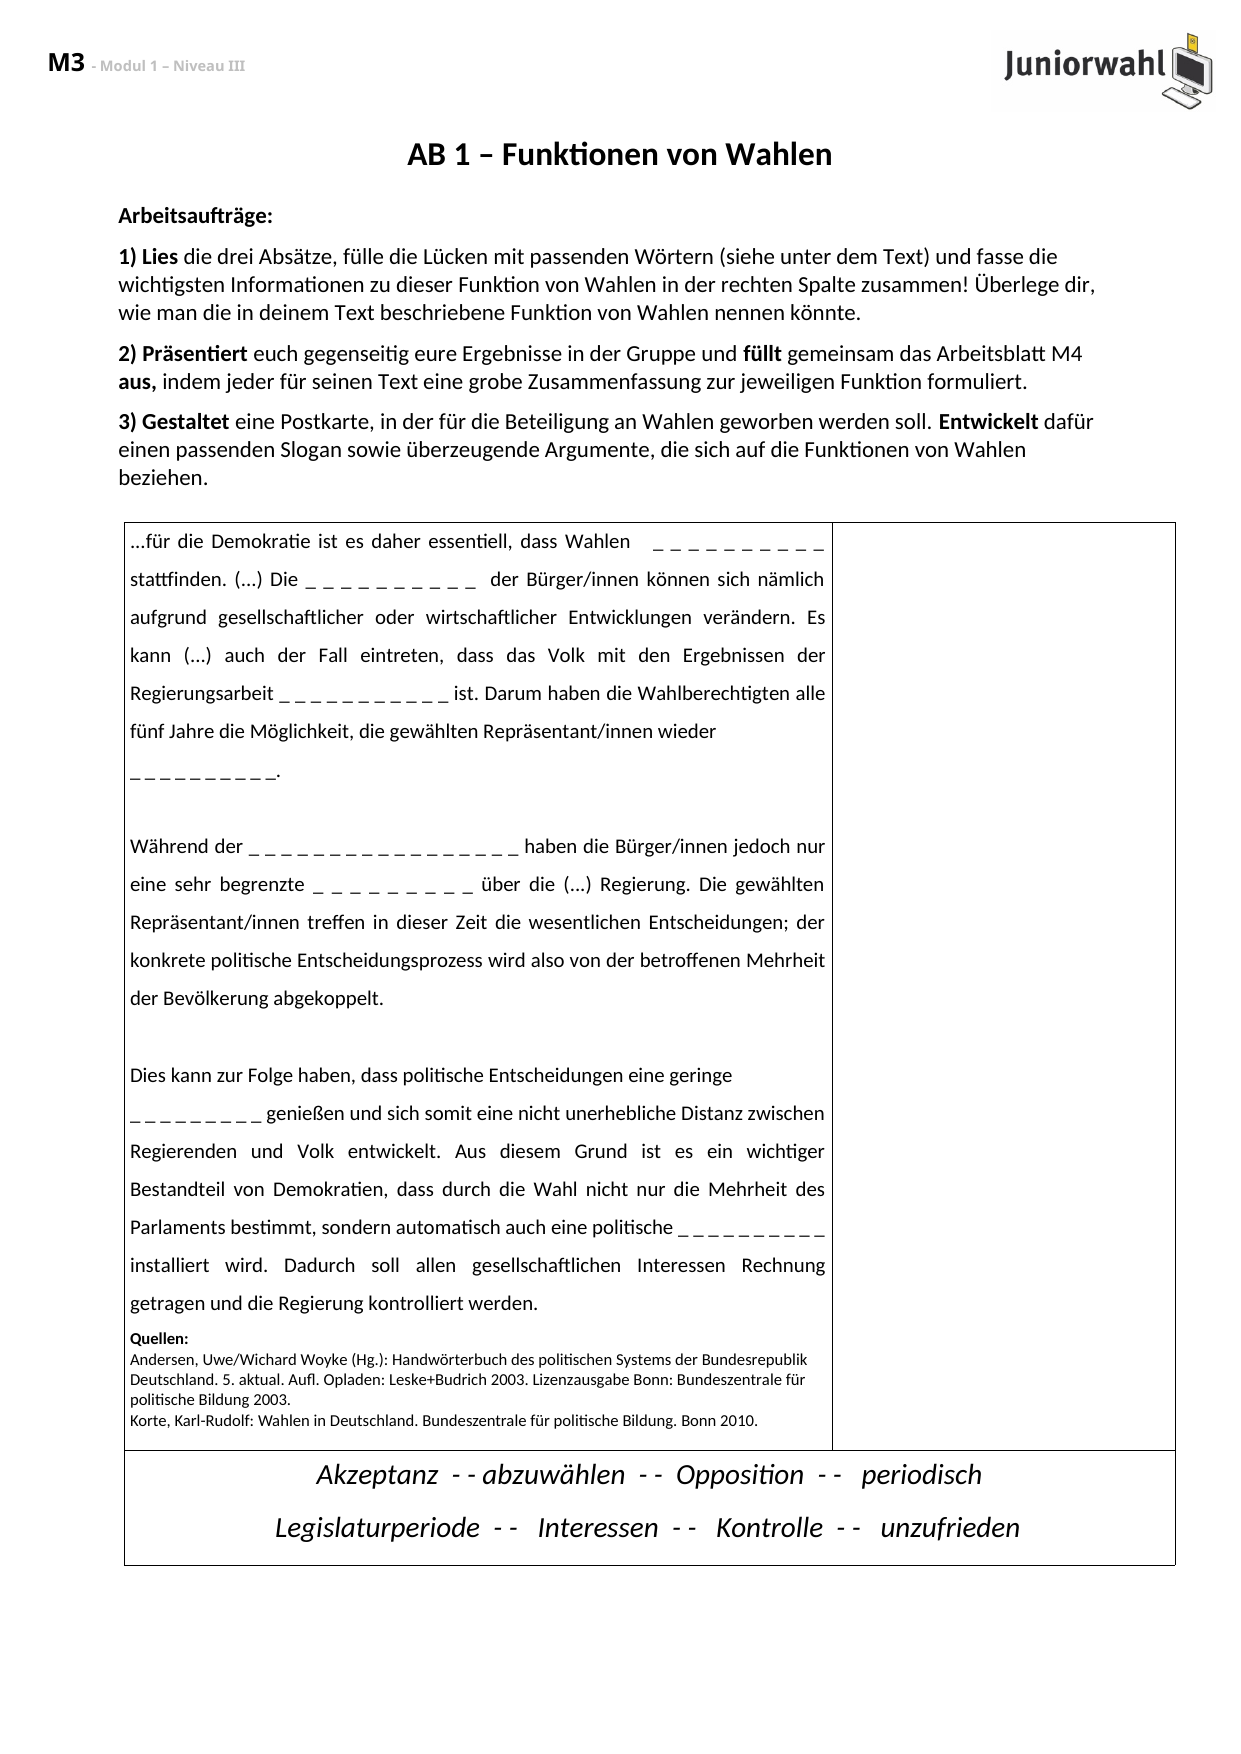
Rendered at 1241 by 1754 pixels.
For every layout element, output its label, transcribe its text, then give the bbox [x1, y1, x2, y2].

text 3) Gestaltet eine Postkarte, in der für die Beteiligung an Wahlen geworben werden soll. Entwickelt dafür einen passenden Slogan sowie überzeugende Argumente, die sich auf die Funktionen von Wahlen beziehen. [118, 407, 1122, 492]
picture [991, 30, 1217, 112]
table_cell Akzeptanz - - abzuwählen - - Opposition - - periodisch Legislaturperiode - - Interessen - - Kontrolle - - unzufrieden [125, 1451, 1175, 1565]
table_header [833, 523, 1175, 1450]
text 2) Präsentiert euch gegenseitig eure Ergebnisse in der Gruppe und füllt gemeinsam das Arbeitsblatt M4 aus, indem jeder für seinen Text eine grobe Zusammenfassung zur jeweiligen Funktion formuliert. [118, 339, 1122, 395]
text 1) Lies die drei Absätze, fülle die Lücken mit passenden Wörtern (siehe unter dem Text) und fasse die wichtigsten Informationen zu dieser Funktion von Wahlen in der rechten Spalte zusammen! Überlege dir, wie man die in deinem Text beschriebene Funktion von Wahlen nennen könnte. [118, 242, 1122, 326]
table_header ...für die Demokratie ist es daher essentiell, dass Wahlen _ _ _ _ _ _ _ _ _ _ stattfinden. (...) Die _ _ _ _ _ _ _ _ _ _ der Bürger/innen können sich nämlich aufgrund gesellschaftlicher oder wirtschaftlicher Entwicklungen verändern. Es kann (...) auch der Fall eintreten, dass das Volk mit den Ergebnissen der Regierungsarbeit _ _ _ _ _ _ _ _ _ _ _ ist. Darum haben die Wahlberechtigten alle fünf Jahre die Möglichkeit, die gewählten Repräsentant/innen wieder _ _ _ _ _ _ _ _ _ _. Während der _ _ _ _ _ _ _ _ _ _ _ _ _ _ _ _ _ haben die Bürger/innen jedoch nur eine sehr begrenzte _ _ _ _ _ _ _ _ _ über die (...) Regierung. Die gewählten Repräsentant/innen treffen in dieser Zeit die wesentlichen Entscheidungen; der konkrete politische Entscheidungsprozess wird also von der betroffenen Mehrheit der Bevölkerung abgekoppelt. Dies kann zur Folge haben, dass politische Entscheidungen eine geringe _ _ _ _ _ _ _ _ _ genießen und sich somit eine nicht unerhebliche Distanz zwischen Regierenden und Volk entwickelt. Aus diesem Grund ist es ein wichtiger Bestandteil von Demokratien, dass durch die Wahl nicht nur die Mehrheit des Parlaments bestimmt, sondern automatisch auch eine politische _ _ _ _ _ _ _ _ _ _ installiert wird. Dadurch soll allen gesellschaftlichen Interessen Rechnung getragen und die Regierung kontrolliert werden. Quellen: Andersen, Uwe/Wichard Woyke (Hg.): Handwörterbuch des politischen Systems der Bundesrepublik Deutschland. 5. aktual. Aufl. Opladen: Leske+Budrich 2003. Lizenzausgabe Bonn: Bundeszentrale für politische Bildung 2003. Korte, Karl-Rudolf: Wahlen in Deutschland. Bundeszentrale für politische Bildung. Bonn 2010. [125, 523, 832, 1450]
text Arbeitsaufträge: [118, 201, 1122, 229]
text AB 1 – Funktionen von Wahlen [118, 132, 1122, 173]
